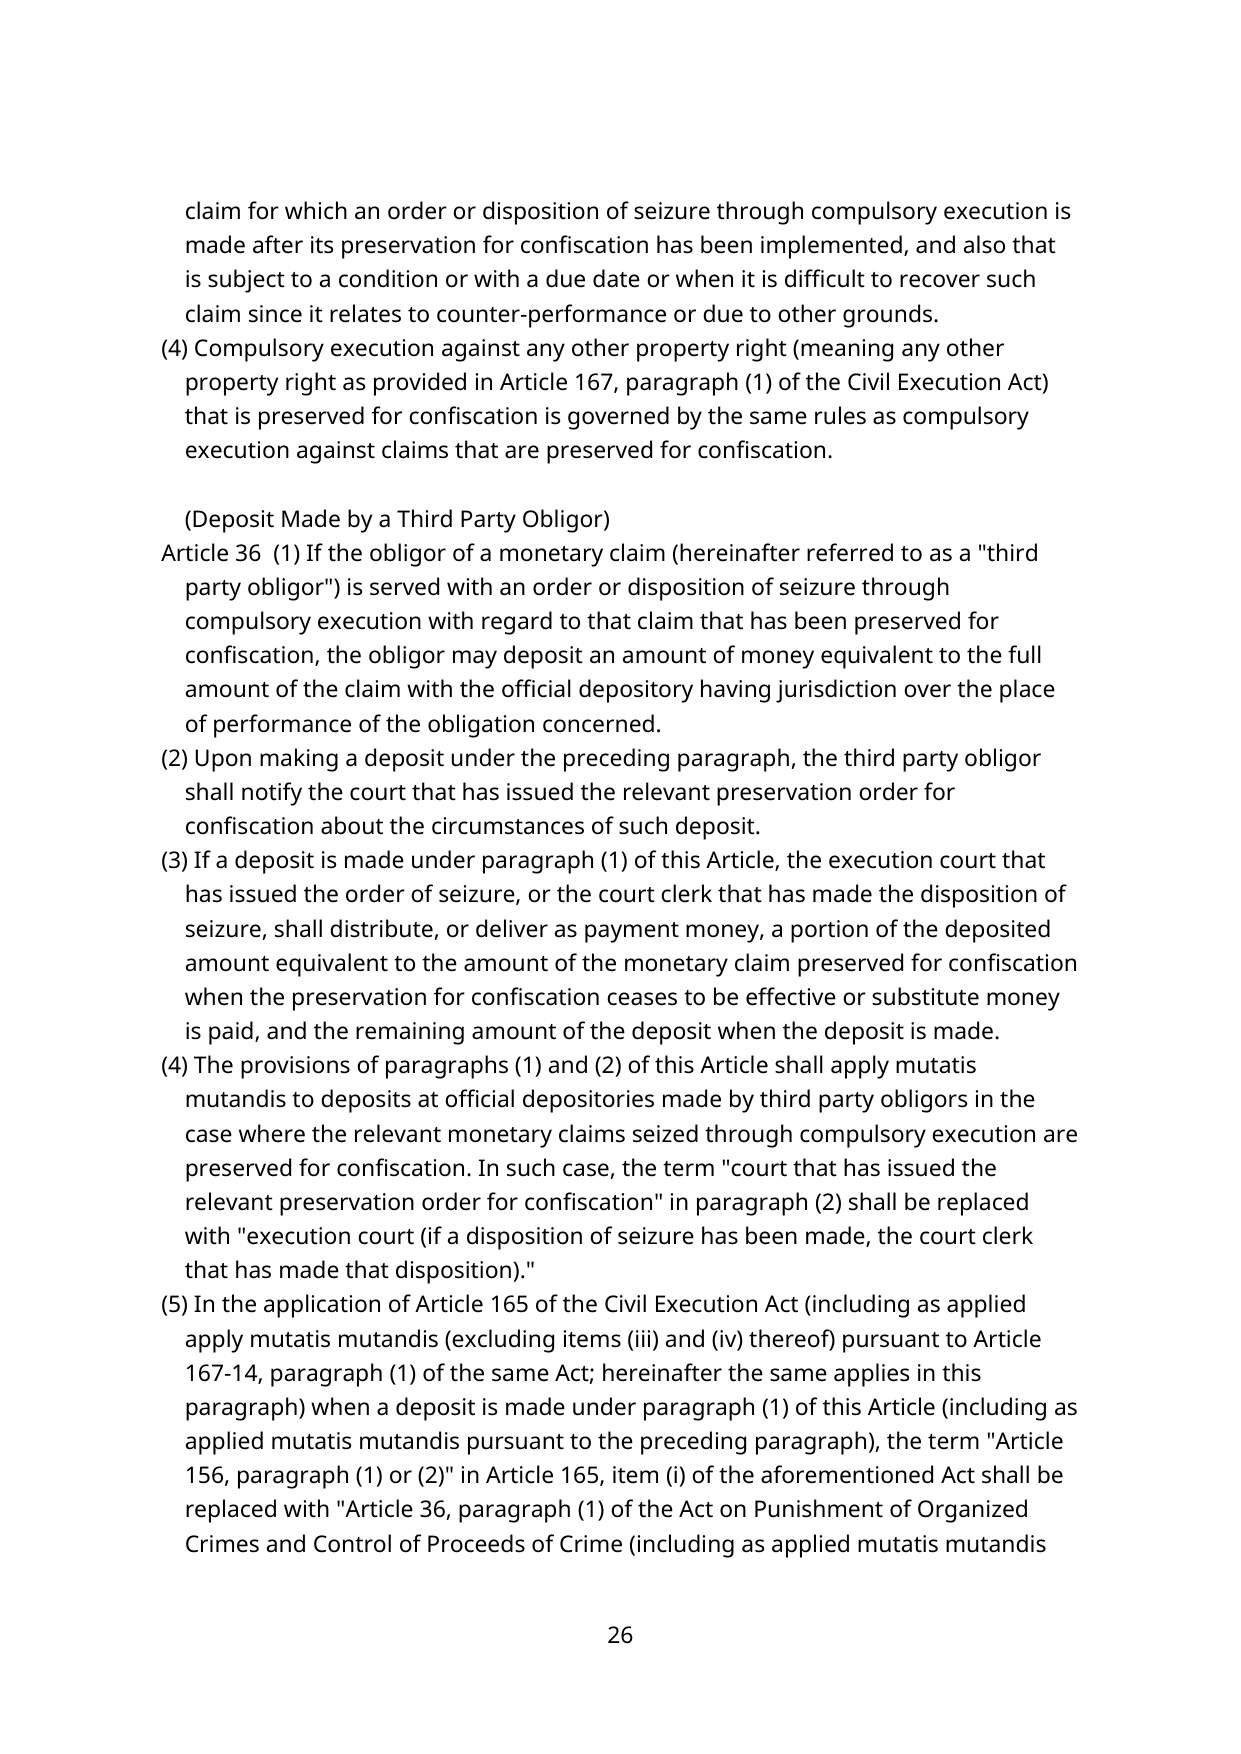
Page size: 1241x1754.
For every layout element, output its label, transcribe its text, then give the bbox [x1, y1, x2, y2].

text (2) Upon making a deposit under the preceding paragraph, the third party obligor shall notify the court that has issued the relevant preservation order for confiscation about the circumstances of such deposit. [161, 740, 1079, 843]
text (Deposit Made by a Third Party Obligor) [184, 501, 1079, 535]
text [161, 194, 1079, 330]
text (4) The provisions of paragraphs (1) and (2) of this Article shall apply mutatis mutandis to deposits at official depositories made by third party obligors in the case where the relevant monetary claims seized through compulsory execution are preserved for confiscation. In such case, the term "court that has issued the relevant preservation order for confiscation" in paragraph (2) shall be replaced with "execution court (if a disposition of seizure has been made, the court clerk that has made that disposition)." [161, 1048, 1079, 1287]
text (3) If a deposit is made under paragraph (1) of this Article, the execution court that has issued the order of seizure, or the court clerk that has made the disposition of seizure, shall distribute, or deliver as payment money, a portion of the deposited amount equivalent to the amount of the monetary claim preserved for confiscation when the preservation for confiscation ceases to be effective or substitute money is paid, and the remaining amount of the deposit when the deposit is made. [161, 843, 1079, 1048]
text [161, 1287, 1079, 1560]
text (4) Compulsory execution against any other property right (meaning any other property right as provided in Article 167, paragraph (1) of the Civil Execution Act) that is preserved for confiscation is governed by the same rules as compulsory execution against claims that are preserved for confiscation. [161, 330, 1079, 467]
text Article 36 (1) If the obligor of a monetary claim (hereinafter referred to as a "third party obligor") is served with an order or disposition of seizure through compulsory execution with regard to that claim that has been preserved for confiscation, the obligor may deposit an amount of money equivalent to the full amount of the claim with the official depository having jurisdiction over the place of performance of the obligation concerned. [161, 535, 1079, 740]
